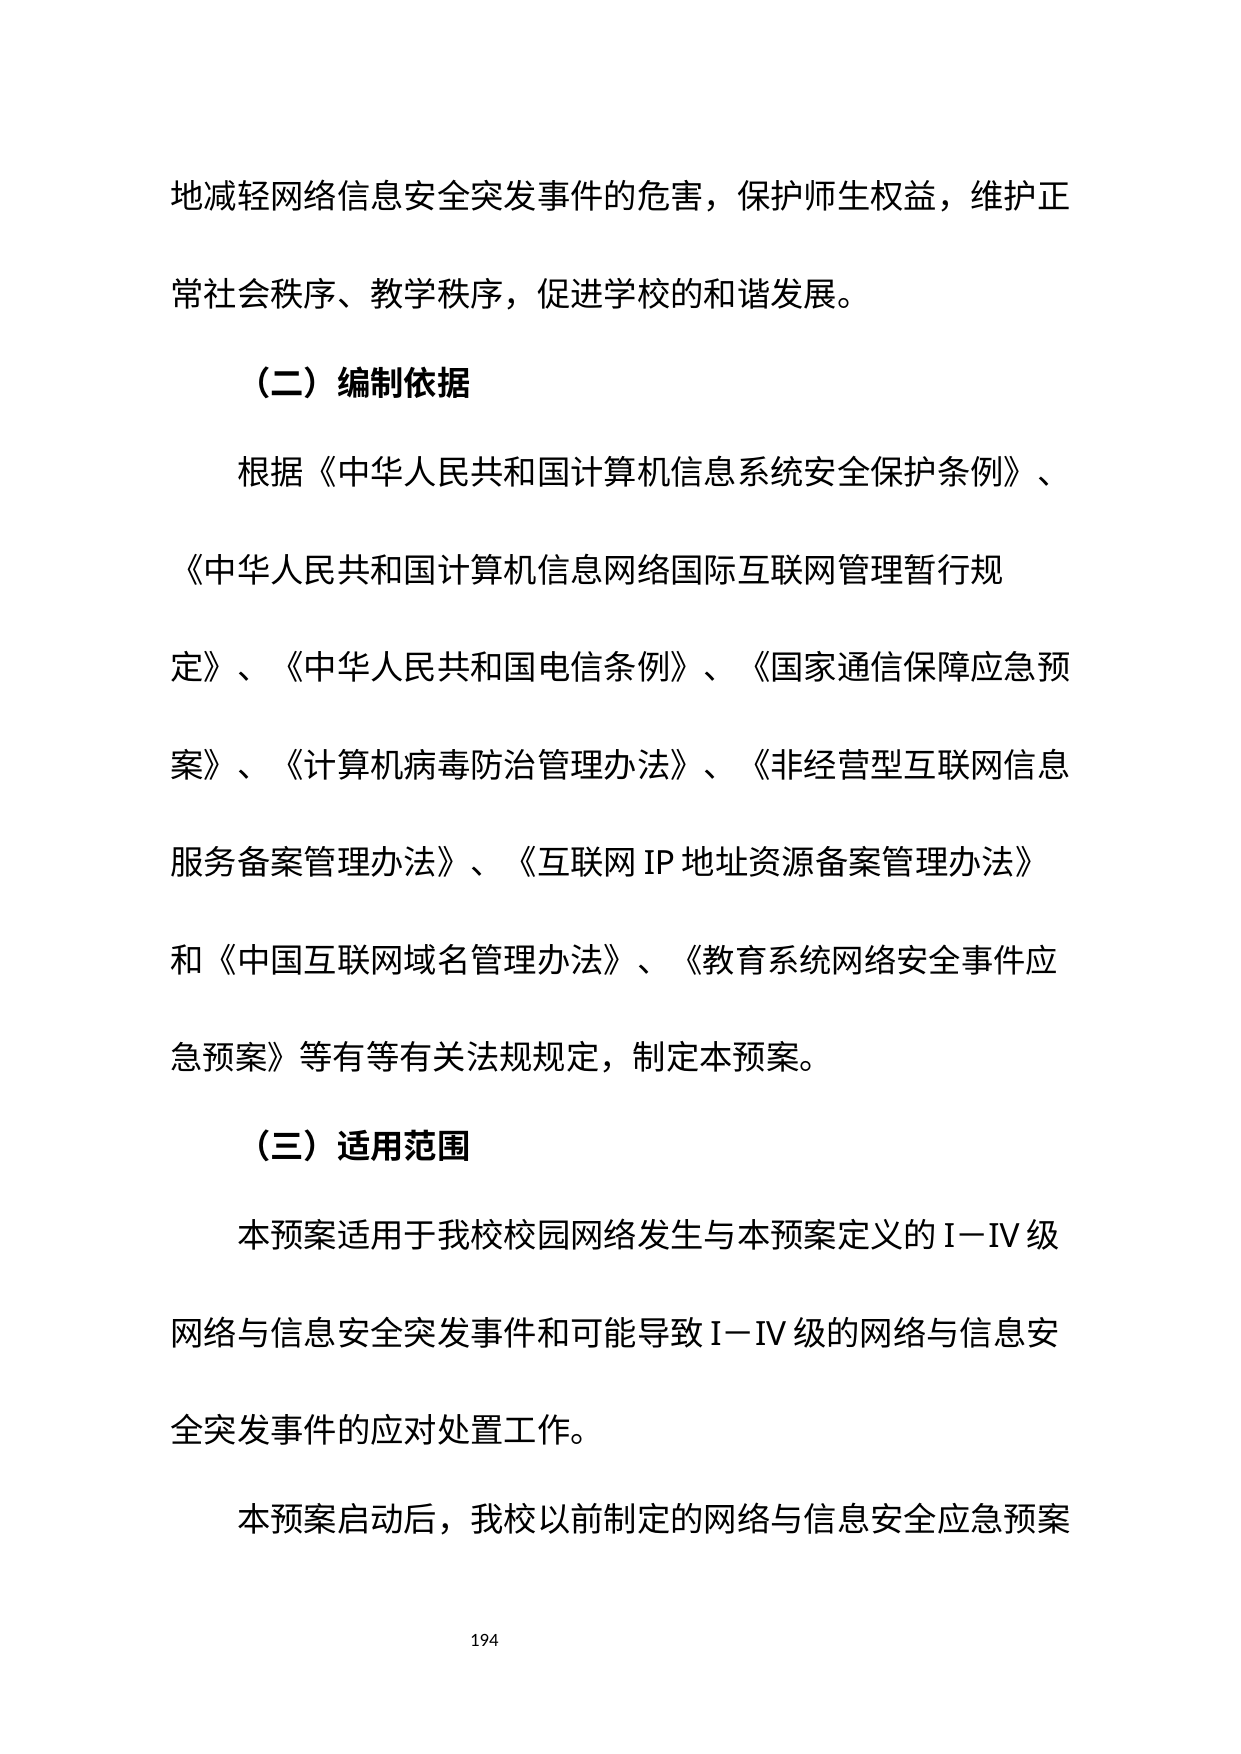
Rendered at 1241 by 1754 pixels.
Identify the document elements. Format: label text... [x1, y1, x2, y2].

list （二）编制依据 [170, 348, 1070, 413]
list 根据《中华人民共和国计算机信息系统安全保护条例》、《中华人民共和国计算机信息网络国际互联网管理暂行规定》、《中华人民共和国电信条例》、《国家通信保障应急预案》、《计算机病毒防治管理办法》、《非经营型互联网信息服务备案管理办法》、《互联网IP地址资源备案管理办法》和《中国互联网域名管理办法》、《教育系统网络安全事件应急预案》等有等有关法规规定，制定本预案。 [170, 438, 1070, 1088]
list （三）适用范围 [170, 1112, 1070, 1177]
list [170, 162, 1070, 324]
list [170, 1485, 1070, 1550]
list 本预案适用于我校校园网络发生与本预案定义的I－IV级网络与信息安全突发事件和可能导致I－IV级的网络与信息安全突发事件的应对处置工作。 [170, 1201, 1070, 1461]
